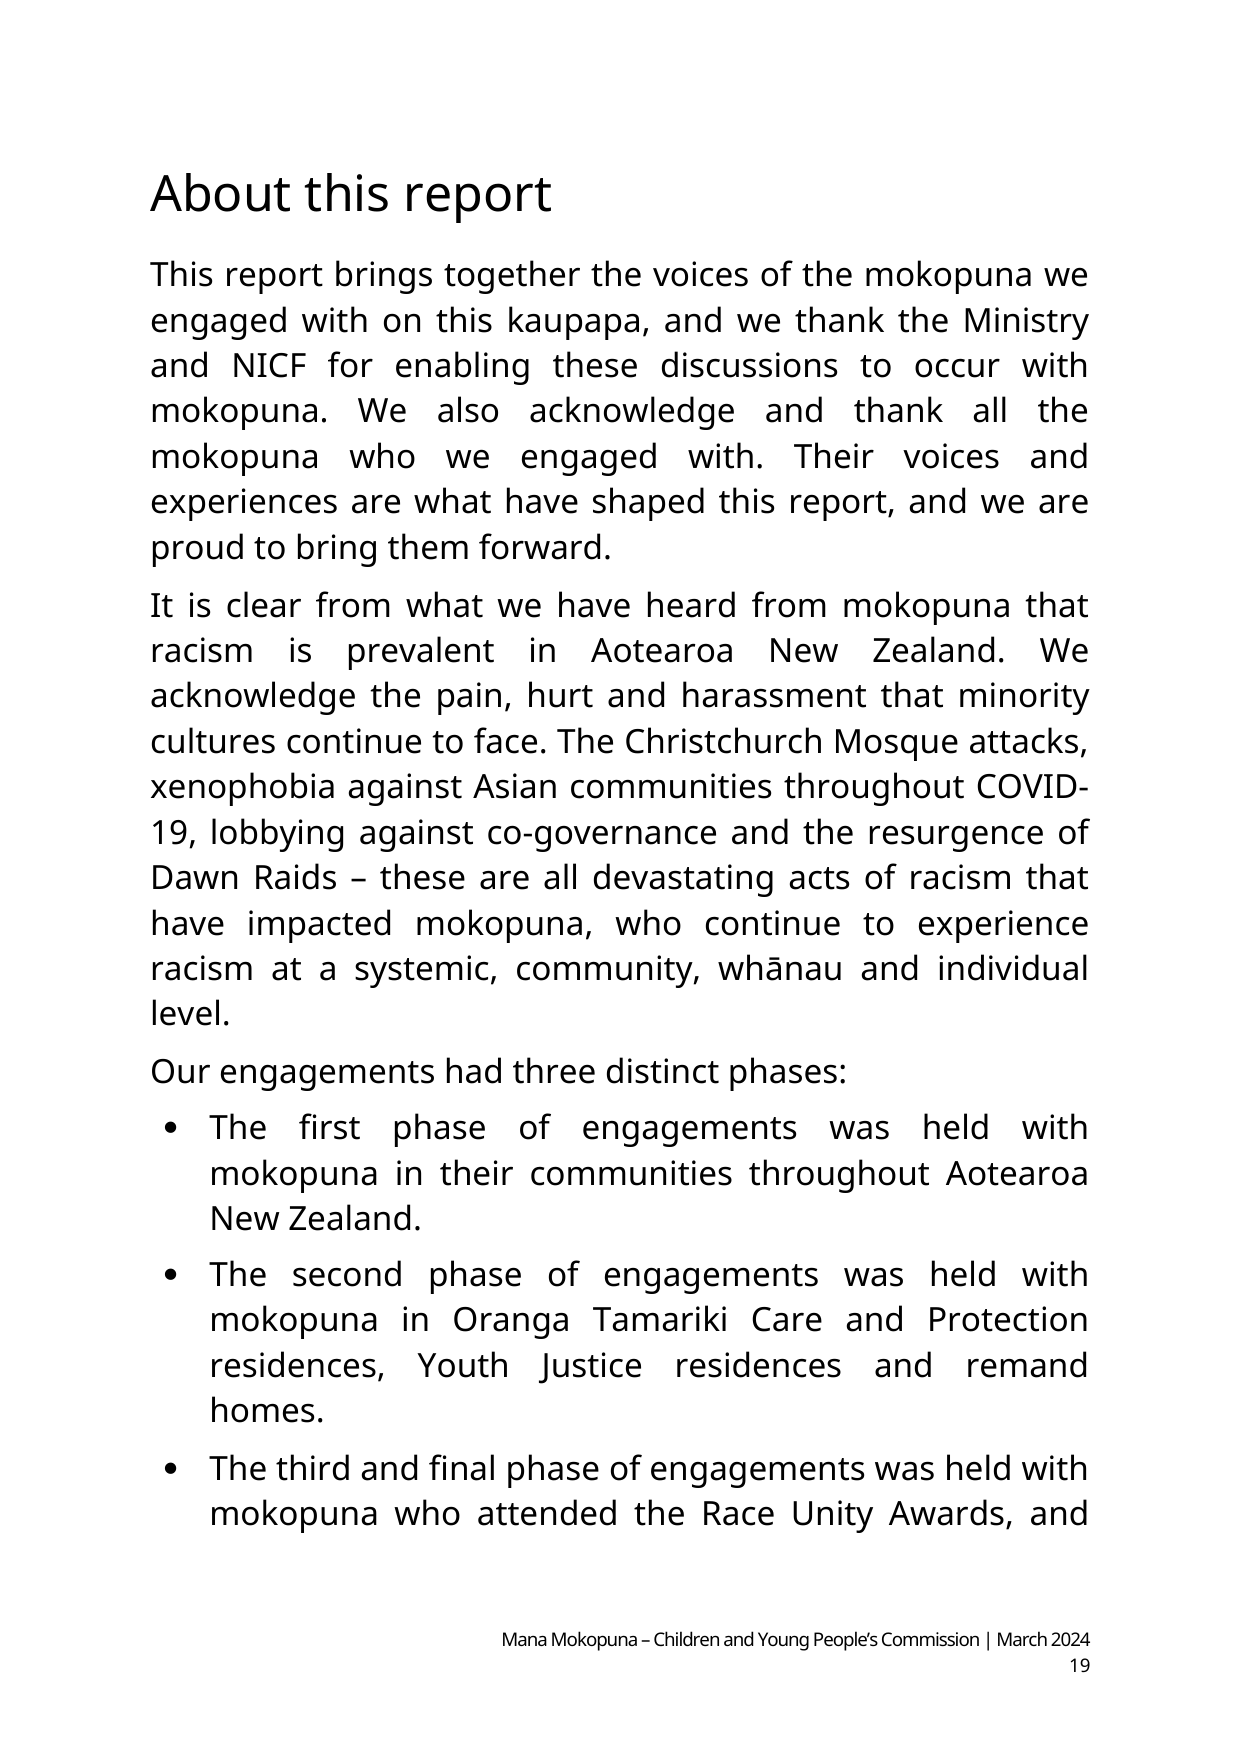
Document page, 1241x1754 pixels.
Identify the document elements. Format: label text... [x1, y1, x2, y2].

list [165, 1445, 1090, 1536]
text This report brings together the voices of the mokopuna we engaged with on this kaupapa, and we thank the Ministry and NICF for enabling these discussions to occur with mokopuna. We also acknowledge and thank all the mokopuna who we engaged with. Their voices and experiences are what have shaped this report, and we are proud to bring them forward. [150, 251, 1090, 569]
subtitle About this report [150, 158, 1090, 226]
text It is clear from what we have heard from mokopuna that racism is prevalent in Aotearoa New Zealand. We acknowledge the pain, hurt and harassment that minority cultures continue to face. The Christchurch Mosque attacks, xenophobia against Asian communities throughout COVID-19, lobbying against co-governance and the resurgence of Dawn Raids – these are all devastating acts of racism that have impacted mokopuna, who continue to experience racism at a systemic, community, whānau and individual level. [150, 581, 1090, 1036]
text Our engagements had three distinct phases: [150, 1048, 1090, 1093]
list The second phase of engagements was held with mokopuna in Oranga Tamariki Care and Protection residences, Youth Justice residences and remand homes. [165, 1251, 1090, 1432]
list The first phase of engagements was held with mokopuna in their communities throughout Aotearoa New Zealand. [165, 1104, 1090, 1240]
